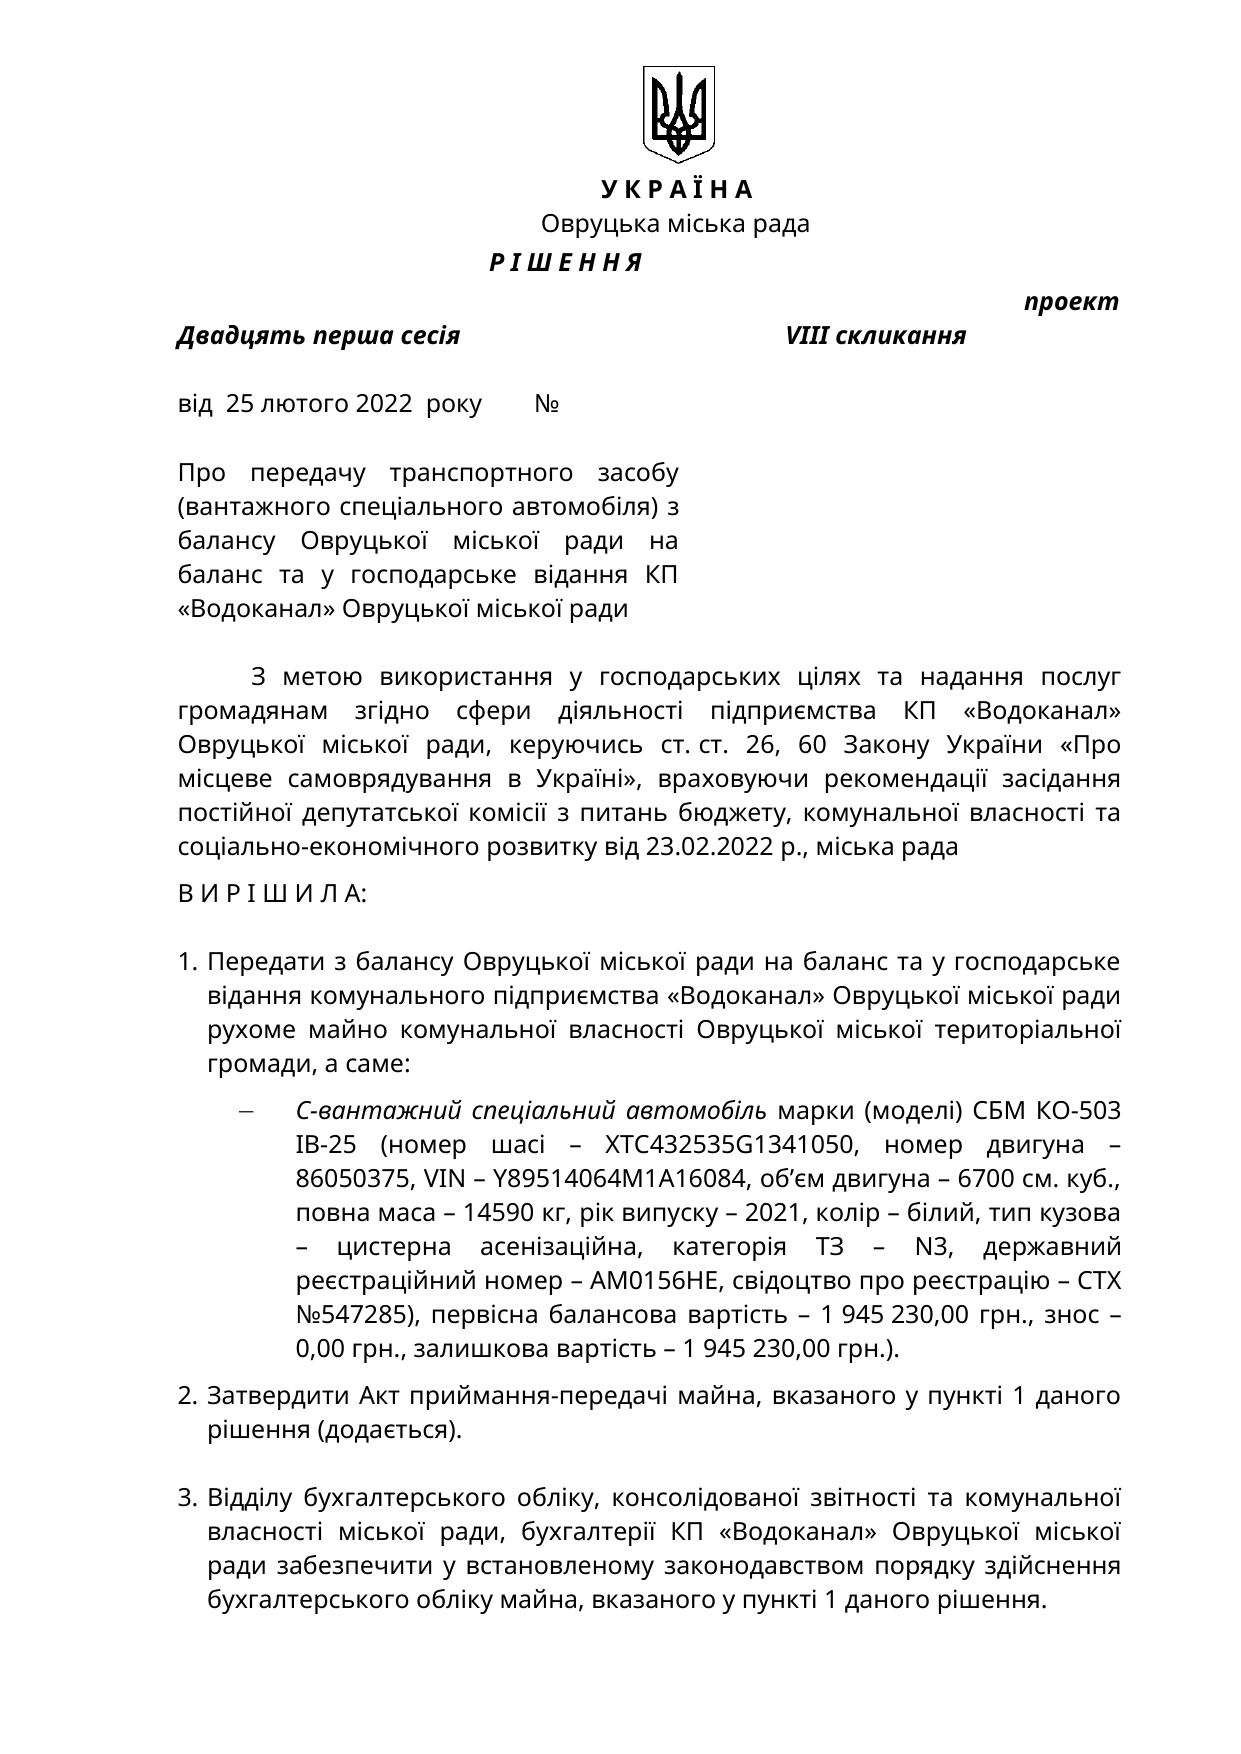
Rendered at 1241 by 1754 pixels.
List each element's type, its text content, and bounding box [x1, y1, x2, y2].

list Затвердити Акт приймання-передачі майна, вказаного у пункті 1 даного рішення (додається). [177, 1377, 1122, 1446]
text З метою використання у господарських цілях та надання послуг громадянам згідно сфери діяльності підприємства КП «Водоканал» Овруцької міської ради, керуючись ст. ст. 26, 60 Закону України «Про місцеве самоврядування в Україні», враховуючи рекомендації засідання постійної депутатської комісії з питань бюджету, комунальної власності та соціально-економічного розвитку від 23.02.2022 р., міська рада [177, 659, 1122, 829]
text В И Р І Ш И Л А: [177, 876, 1122, 909]
text Двадцять перша сесія VІІI скликання [177, 318, 1122, 352]
text Овруцька міська рада [177, 206, 1122, 240]
list Передати з балансу Овруцької міської ради на баланс та у господарське відання комунального підприємства «Водоканал» Овруцької міської ради рухоме майно комунальної власності Овруцької міської територіальної громади, а саме: [177, 944, 1122, 1080]
text У К Р А Ї Н А [177, 172, 1176, 206]
list С-вантажний спеціальний автомобіль марки (моделі) СБМ КО-503 ІВ-25 (номер шасі – ХТС432535G1341050, номер двигуна – 86050375, VIN – Y89514064M1A16084, об’єм двигуна – 6700 см. куб., повна маса – 14590 кг, рік випуску – 2021, колір – білий, тип кузова – цистерна асенізаційна, категорія ТЗ – N3, державний реєстраційний номер – АМ0156НЕ, свідоцтво про реєстрацію – СТХ №547285), первісна балансова вартість – 1 945 230,00 грн., знос – 0,00 грн., залишкова вартість – 1 945 230,00 грн.). [236, 1092, 1122, 1365]
text Про передачу транспортного засобу (вантажного спеціального автомобіля) з балансу Овруцької міської ради на баланс та у господарське відання КП «Водоканал» Овруцької міської ради [177, 454, 679, 624]
picture [636, 59, 724, 172]
text від 25 лютого 2022 року № [177, 386, 1122, 420]
text проект [177, 284, 1122, 318]
text Р І Ш Е Н Н Я [177, 245, 1122, 279]
list Відділу бухгалтерського обліку, консолідованої звітності та комунальної власності міської ради, бухгалтерії КП «Водоканал» Овруцької міської ради забезпечити у встановленому законодавством порядку здійснення бухгалтерського обліку майна, вказаного у пункті 1 даного рішення. [177, 1479, 1122, 1616]
